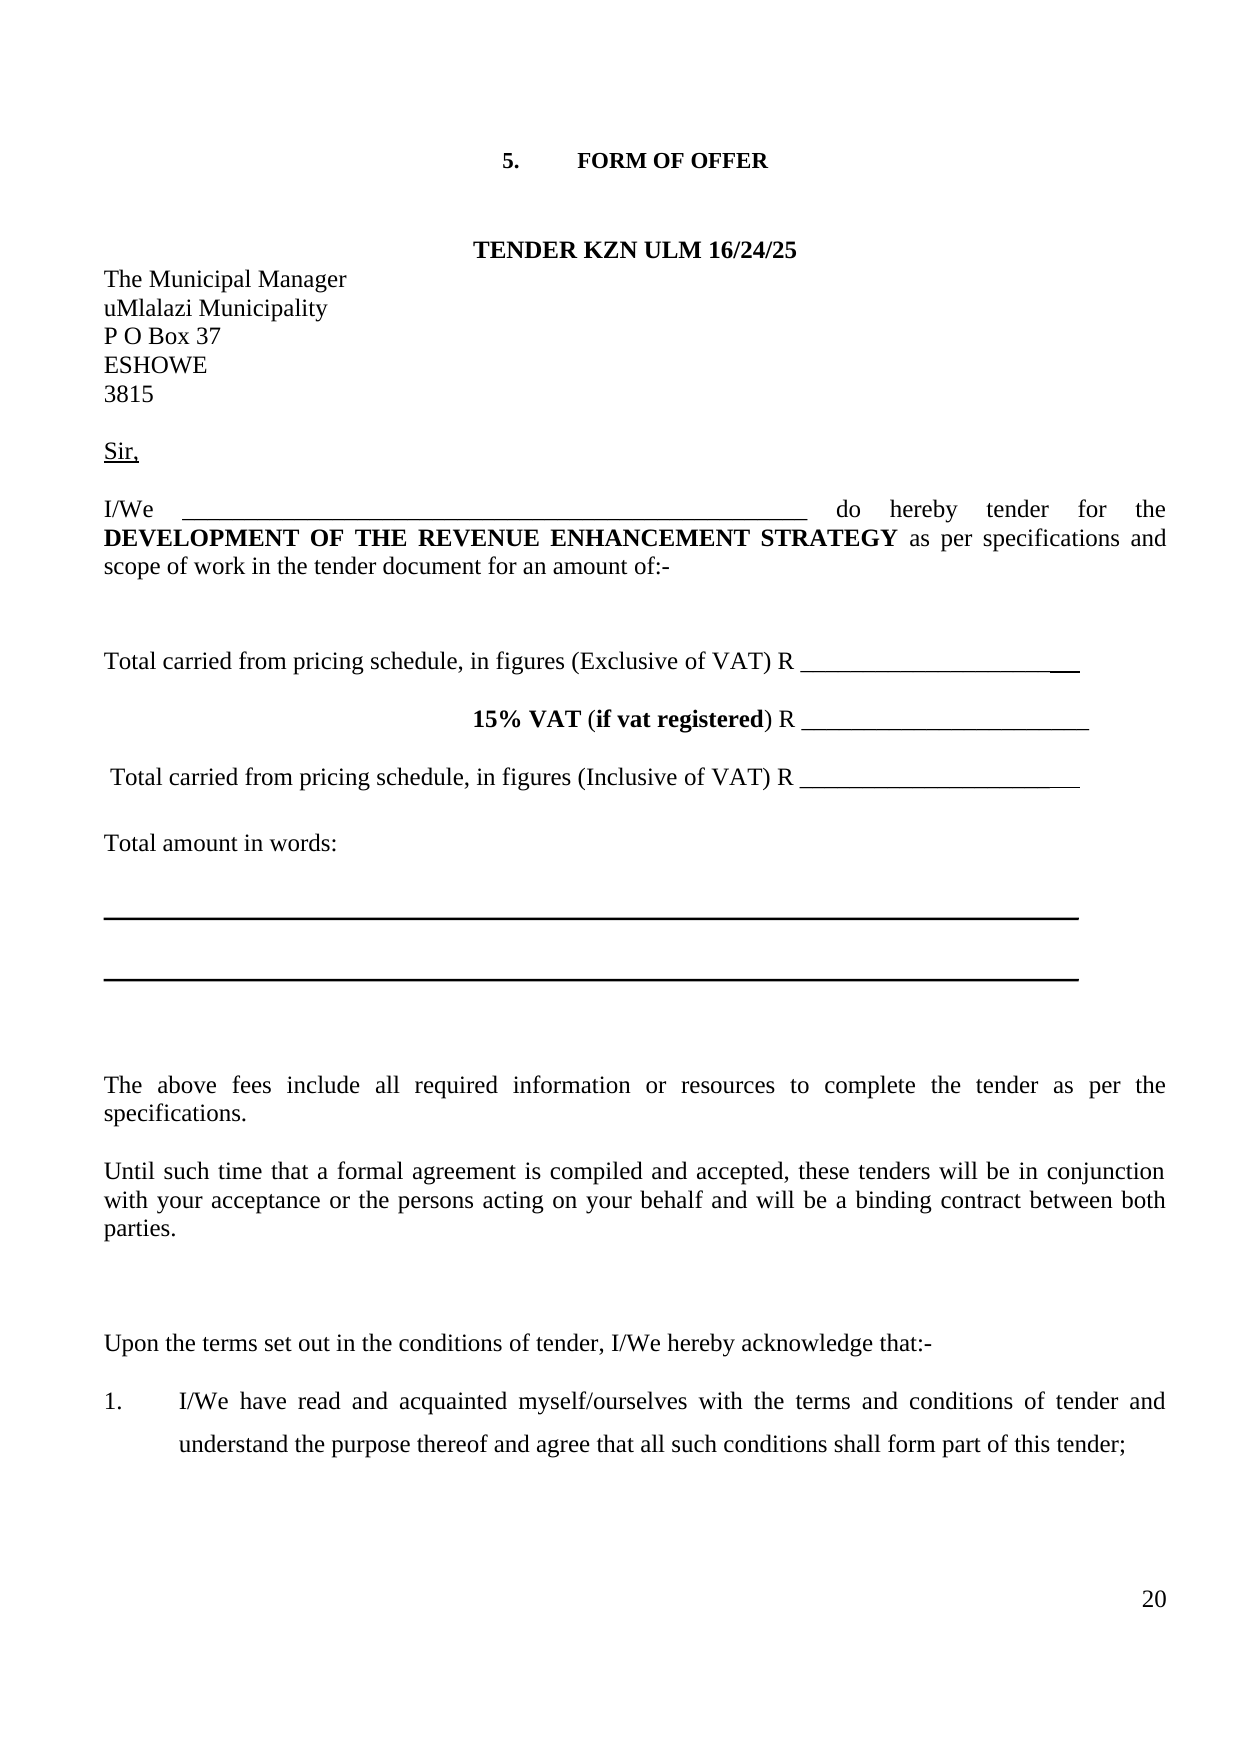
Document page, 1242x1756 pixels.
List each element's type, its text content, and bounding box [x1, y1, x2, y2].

text 15% VAT (if vat registered) R _______________________ [103, 704, 1167, 733]
text Total carried from pricing schedule, in figures (Inclusive of VAT) R ____________________ [103, 762, 1167, 790]
text Sir, [103, 436, 1167, 465]
text Until such time that a formal agreement is compiled and accepted, these tenders will be in conjunction with your acceptance or the persons acting on your behalf and will be a binding contract between both parties. [103, 1156, 1167, 1242]
text I/We __________________________________________________ do hereby tender for the DEVELOPMENT OF THE REVENUE ENHANCEMENT STRATEGY as per specifications and scope of work in the tender document for an amount of:- [103, 494, 1167, 580]
list FORM OF OFFER [103, 147, 1167, 174]
text Upon the terms set out in the conditions of tender, I/We hereby acknowledge that:- [103, 1328, 1167, 1357]
text The above fees include all required information or resources to complete the tender as per the specifications. [103, 1070, 1167, 1127]
text Total carried from pricing schedule, in figures (Exclusive of VAT) R ____________________ [103, 646, 1167, 675]
text TENDER KZN ULM 16/24/25 [103, 235, 1167, 264]
text Total amount in words: [103, 828, 1167, 857]
text 1. I/We have read and acquainted myself/ourselves with the terms and conditions of tender and understand the purpose thereof and agree that all such conditions shall form part of this tender; [103, 1386, 1167, 1458]
text P O Box 37 [103, 321, 1167, 350]
text ESHOWE [103, 350, 1167, 379]
text uMlalazi Municipality [103, 293, 1167, 321]
text The Municipal Manager [103, 264, 1167, 293]
text 3815 [103, 379, 1167, 408]
